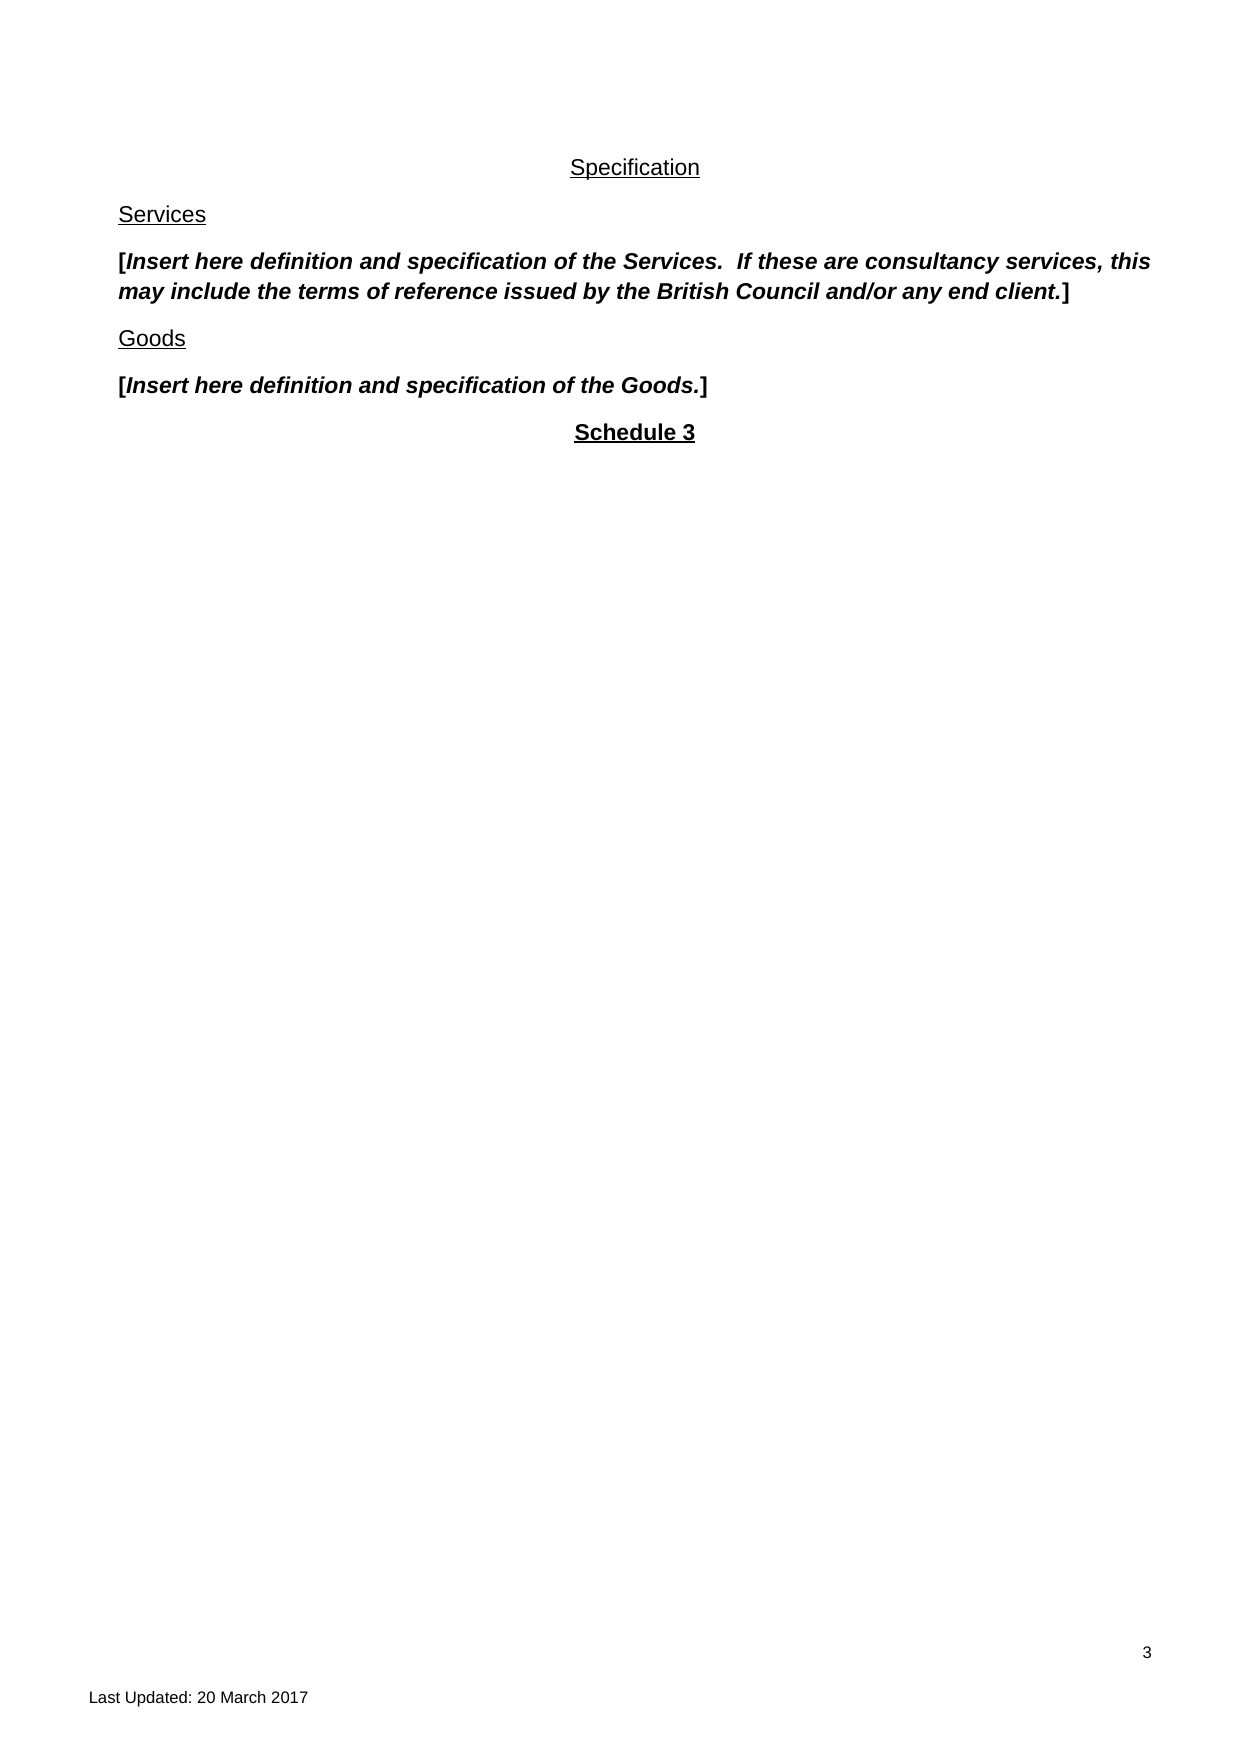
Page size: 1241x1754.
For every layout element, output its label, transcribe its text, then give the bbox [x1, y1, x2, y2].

text Specification [118, 154, 1152, 180]
text Goods [118, 325, 1152, 351]
text Services [118, 201, 1152, 227]
text [Insert here definition and specification of the Services. If these are consultancy services, this may include the terms of reference issued by the British Council and/or any end client.] [118, 248, 1152, 304]
text [Insert here definition and specification of the Goods.] [118, 372, 1152, 398]
